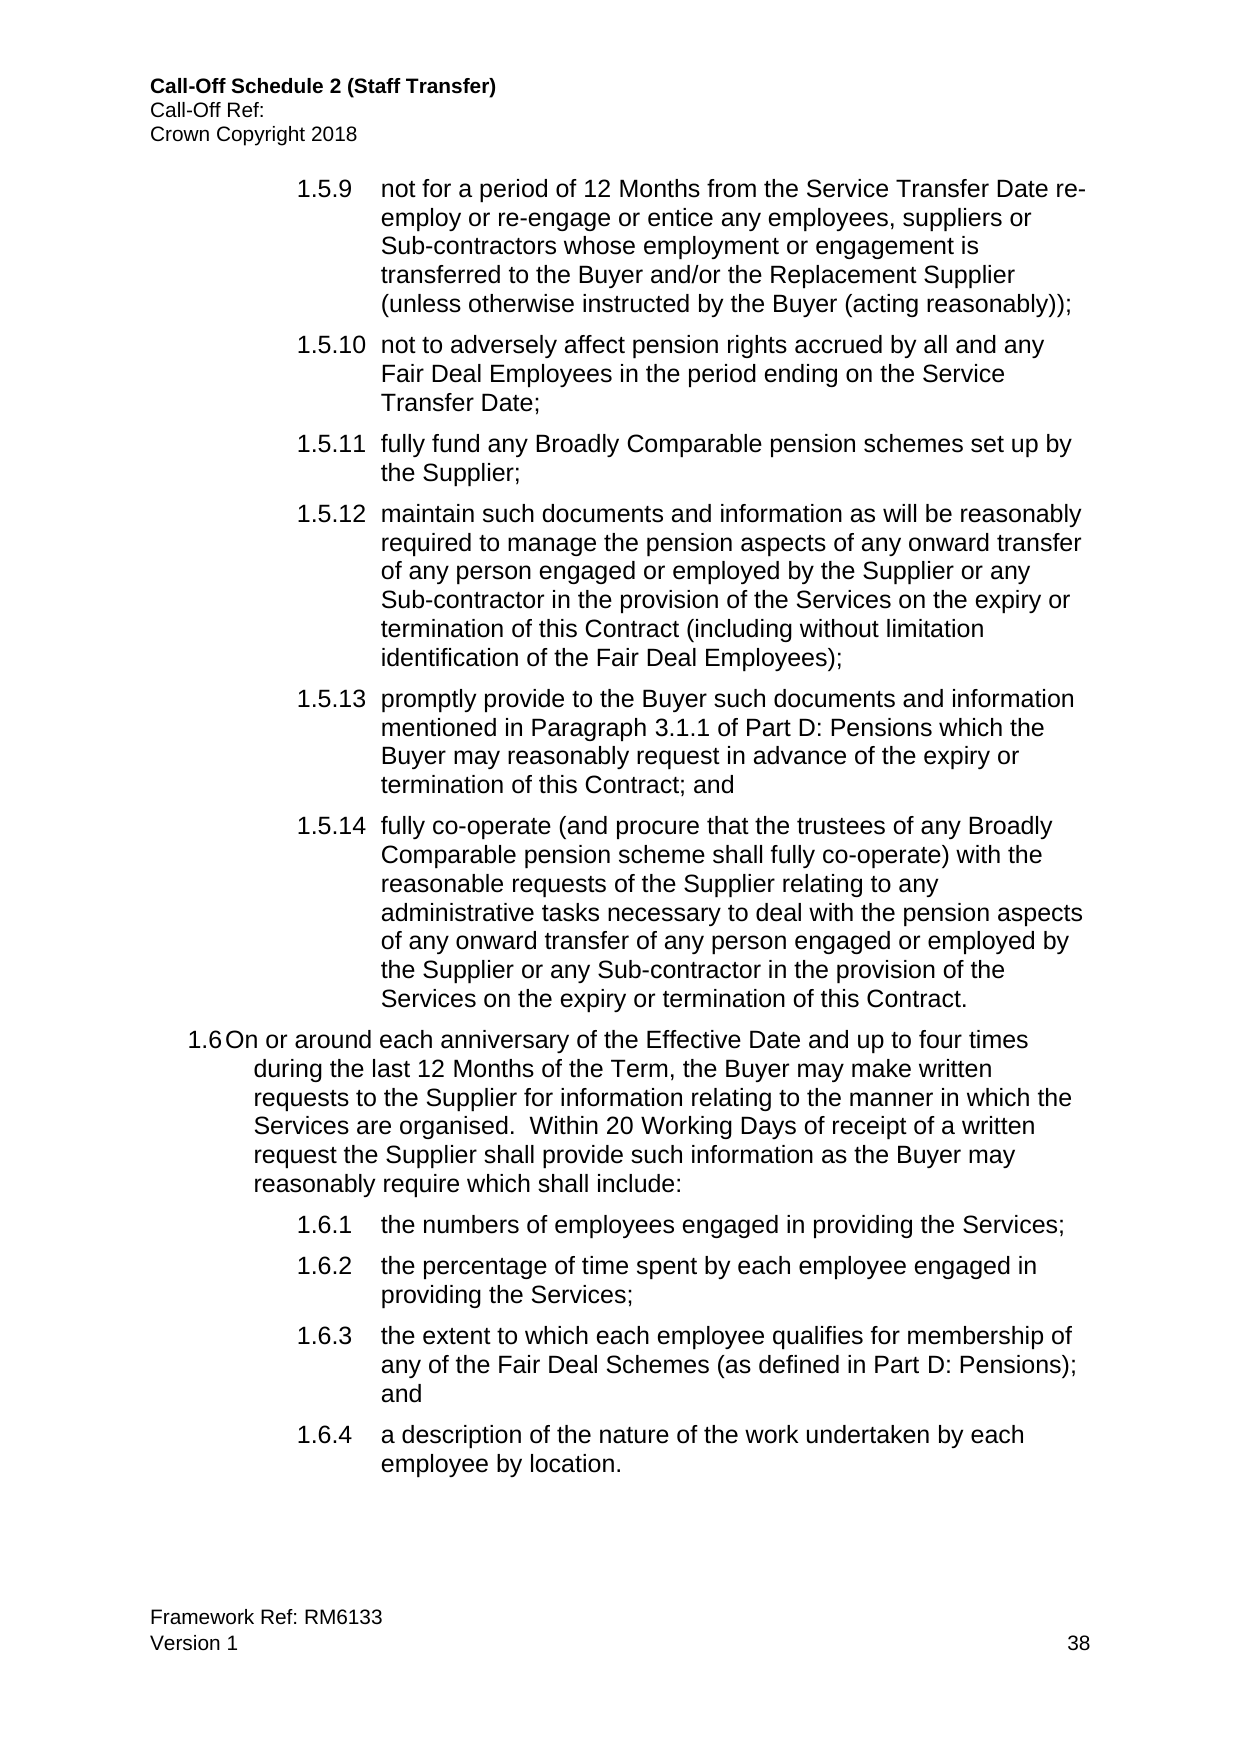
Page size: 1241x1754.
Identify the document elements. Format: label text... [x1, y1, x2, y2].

text the numbers of employees engaged in providing the Services; [297, 1210, 1090, 1239]
text the percentage of time spent by each employee engaged in providing the Services; [297, 1251, 1090, 1309]
text a description of the nature of the work undertaken by each employee by location. [297, 1420, 1090, 1477]
text fully co-operate (and procure that the trustees of any Broadly Comparable pension scheme shall fully co-operate) with the reasonable requests of the Supplier relating to any administrative tasks necessary to deal with the pension aspects of any onward transfer of any person engaged or employed by the Supplier or any Sub-contractor in the provision of the Services on the expiry or termination of this Contract. [297, 811, 1090, 1012]
text promptly provide to the Buyer such documents and information mentioned in Paragraph 3.1.1 of Part D: Pensions which the Buyer may reasonably request in advance of the expiry or termination of this Contract; and [297, 684, 1090, 799]
text the extent to which each employee qualifies for membership of any of the Fair Deal Schemes (as defined in Part D: Pensions); and [297, 1321, 1090, 1407]
text not to adversely affect pension rights accrued by all and any Fair Deal Employees in the period ending on the Service Transfer Date; [297, 330, 1090, 416]
text On or around each anniversary of the Effective Date and up to four times during the last 12 Months of the Term, the Buyer may make written requests to the Supplier for information relating to the manner in which the Services are organised. Within 20 Working Days of receipt of a written request the Supplier shall provide such information as the Buyer may reasonably require which shall include: [187, 1025, 1090, 1197]
text fully fund any Broadly Comparable pension schemes set up by the Supplier; [297, 429, 1090, 486]
text maintain such documents and information as will be reasonably required to manage the pension aspects of any onward transfer of any person engaged or employed by the Supplier or any Sub-contractor in the provision of the Services on the expiry or termination of this Contract (including without limitation identification of the Fair Deal Employees); [297, 499, 1090, 671]
text not for a period of 12 Months from the Service Transfer Date re-employ or re-engage or entice any employees, suppliers or Sub-contractors whose employment or engagement is transferred to the Buyer and/or the Replacement Supplier (unless otherwise instructed by the Buyer (acting reasonably)); [297, 174, 1090, 317]
